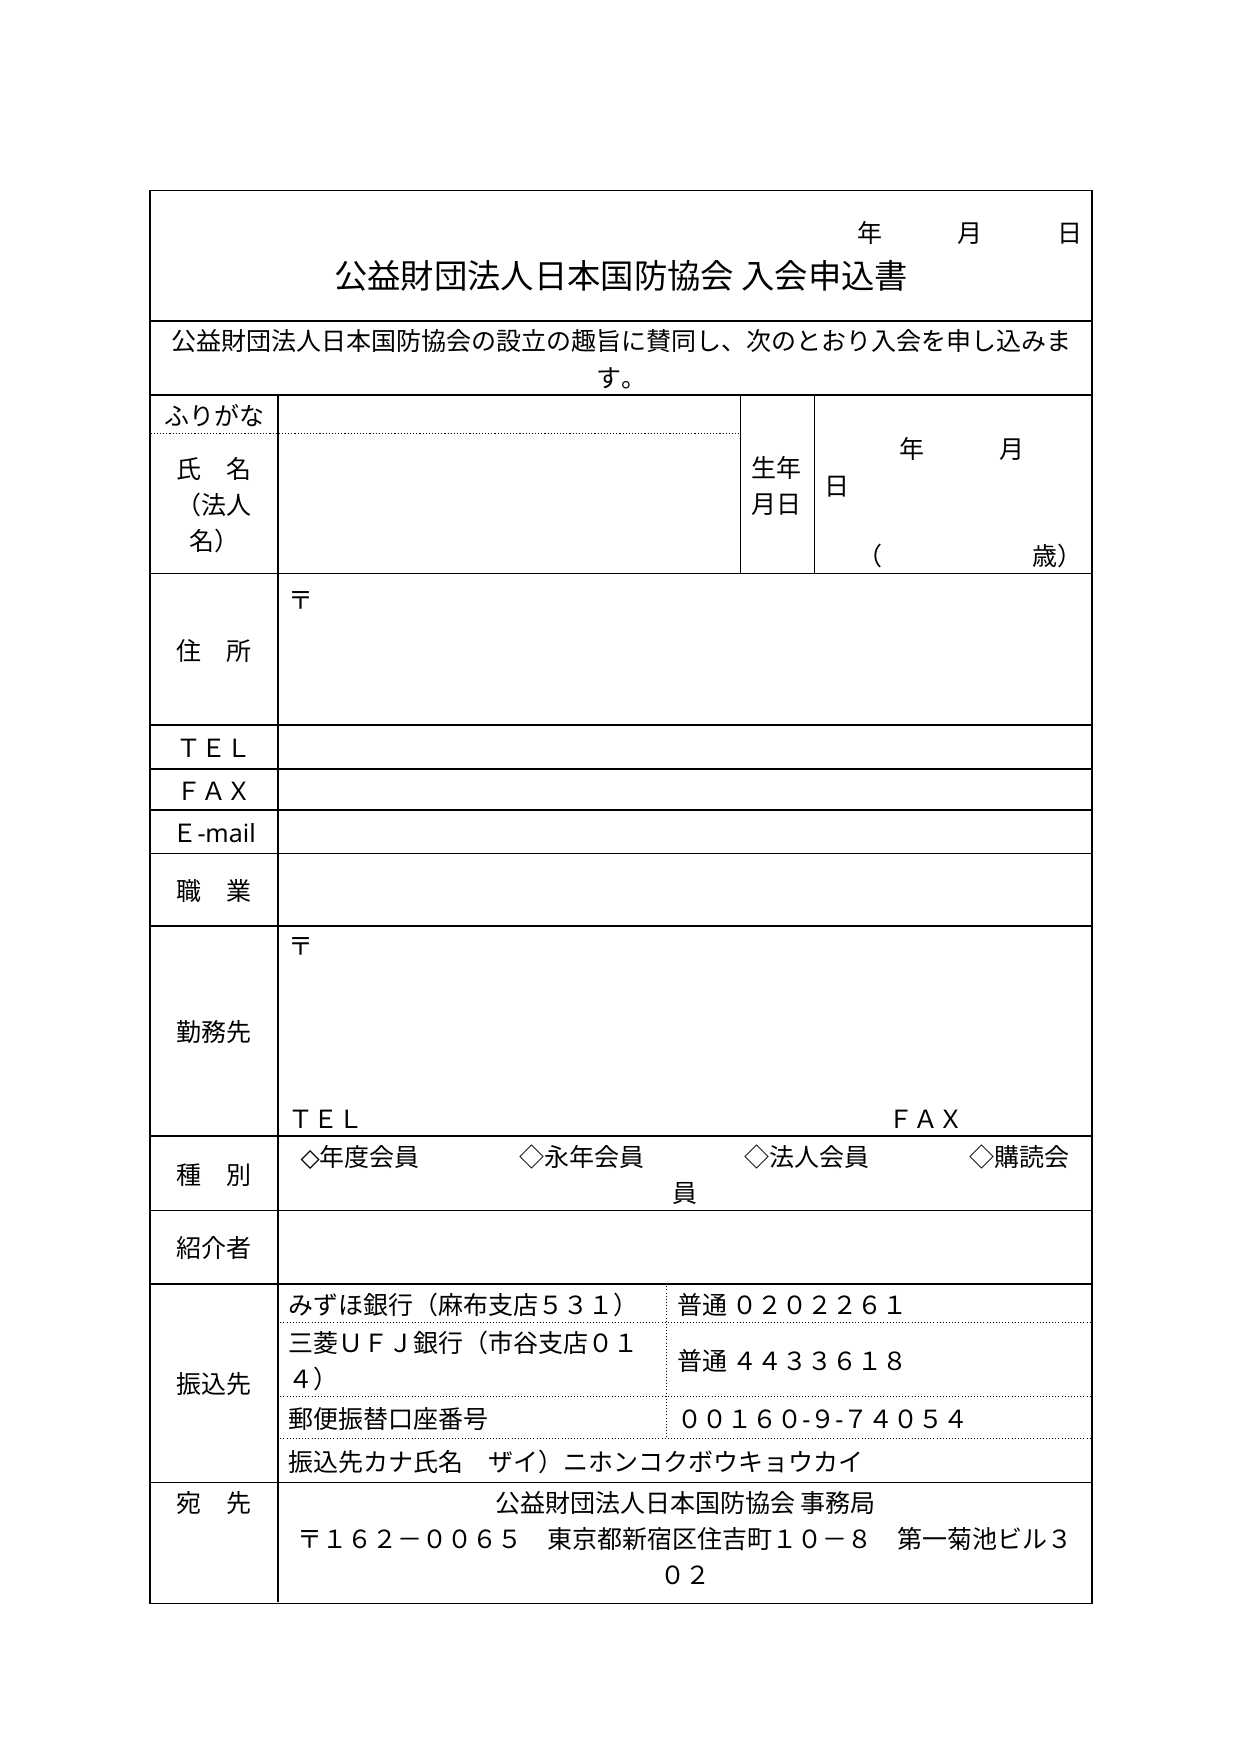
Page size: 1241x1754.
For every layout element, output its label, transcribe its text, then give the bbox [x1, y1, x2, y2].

table_cell 生年月日 [741, 396, 814, 573]
table_cell 振込先カナ氏名 ザイ）ニホンコクボウキョウカイ [279, 1438, 1091, 1481]
table_cell 年 月 日 （ 歳） [815, 396, 1091, 573]
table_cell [279, 1483, 1091, 1602]
table_cell ００１６０-９-７４０５４ [667, 1396, 1091, 1438]
table_cell 〒 [279, 574, 1091, 724]
table_cell ◇年度会員 ◇永年会員 ◇法人会員 ◇購読会員 [279, 1137, 1091, 1209]
table_cell [279, 433, 740, 573]
table_cell 公益財団法人日本国防協会の設立の趣旨に賛同し、次のとおり入会を申し込みます。 [151, 322, 1091, 394]
table_header 年 月 日 公益財団法人日本国防協会 入会申込書 [151, 191, 1091, 320]
table_cell 〒 ＴＥＬ ＦＡＸ [279, 927, 1091, 1135]
table_cell 三菱ＵＦＪ銀行（市谷支店０１４） [279, 1322, 667, 1396]
table_cell ふりがな [151, 396, 277, 433]
table_cell 住 所 [151, 574, 277, 724]
table_cell 紹介者 [151, 1211, 277, 1283]
table_cell 種 別 [151, 1137, 277, 1209]
table_cell 普通 ０２０２２６１ [667, 1285, 1091, 1322]
table_cell 氏 名 （法人名） [151, 433, 277, 573]
table_cell 職 業 [151, 854, 277, 925]
table_cell [279, 770, 1091, 809]
table_cell 郵便振替口座番号 [279, 1396, 667, 1438]
table_cell 宛 先 [151, 1483, 277, 1602]
table_cell 振込先 [151, 1285, 277, 1481]
table_cell ＦＡＸ [151, 770, 277, 809]
table_cell [279, 854, 1091, 925]
table_cell 普通 ４４３３６１８ [667, 1322, 1091, 1396]
table_cell 勤務先 [151, 927, 277, 1135]
table_cell Ｅ-mail [151, 811, 277, 852]
table_cell [279, 1211, 1091, 1283]
table_cell [279, 726, 1091, 768]
table_cell みずほ銀行（麻布支店５３１） [279, 1285, 667, 1322]
table_cell [279, 811, 1091, 852]
table_cell ＴＥＬ [151, 726, 277, 768]
table_cell [279, 396, 740, 433]
